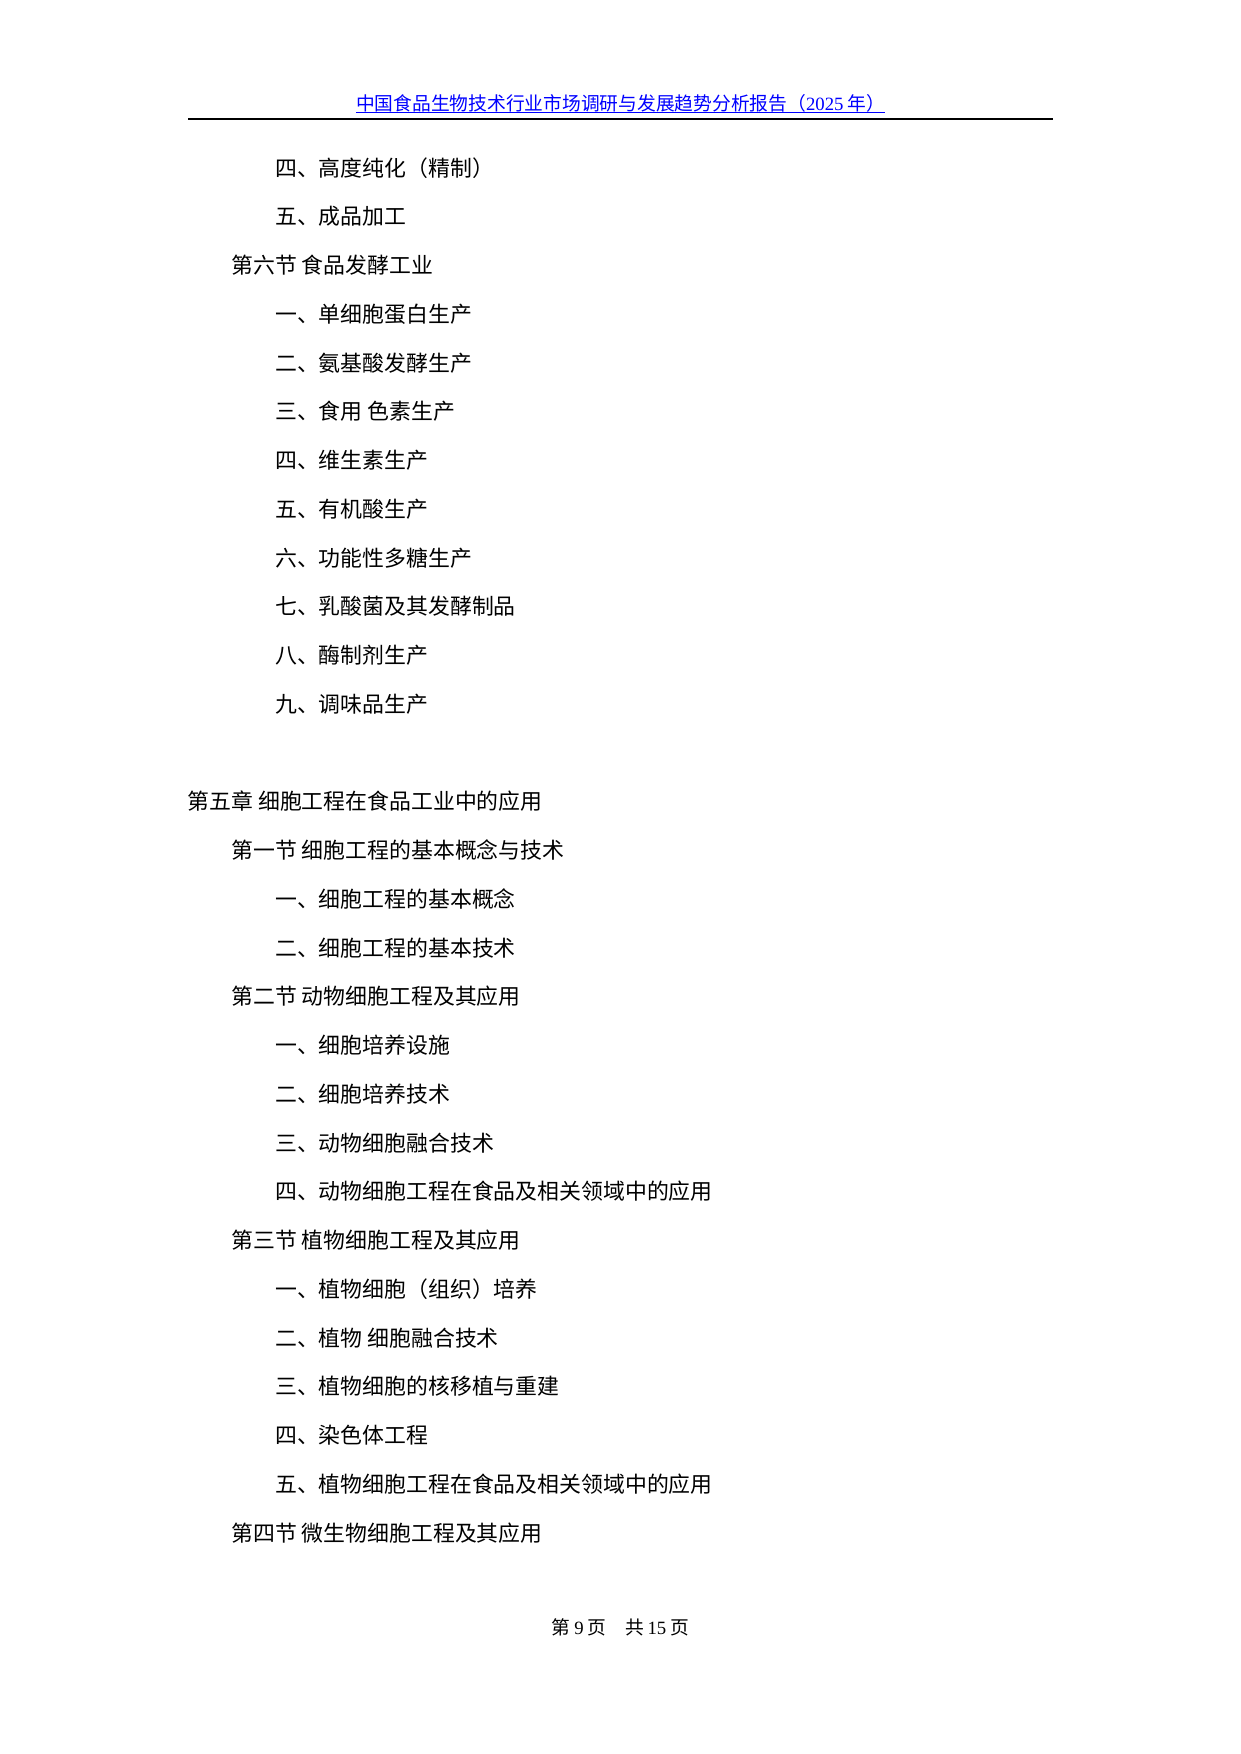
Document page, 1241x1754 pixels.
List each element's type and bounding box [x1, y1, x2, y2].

text [187, 150, 1053, 1548]
